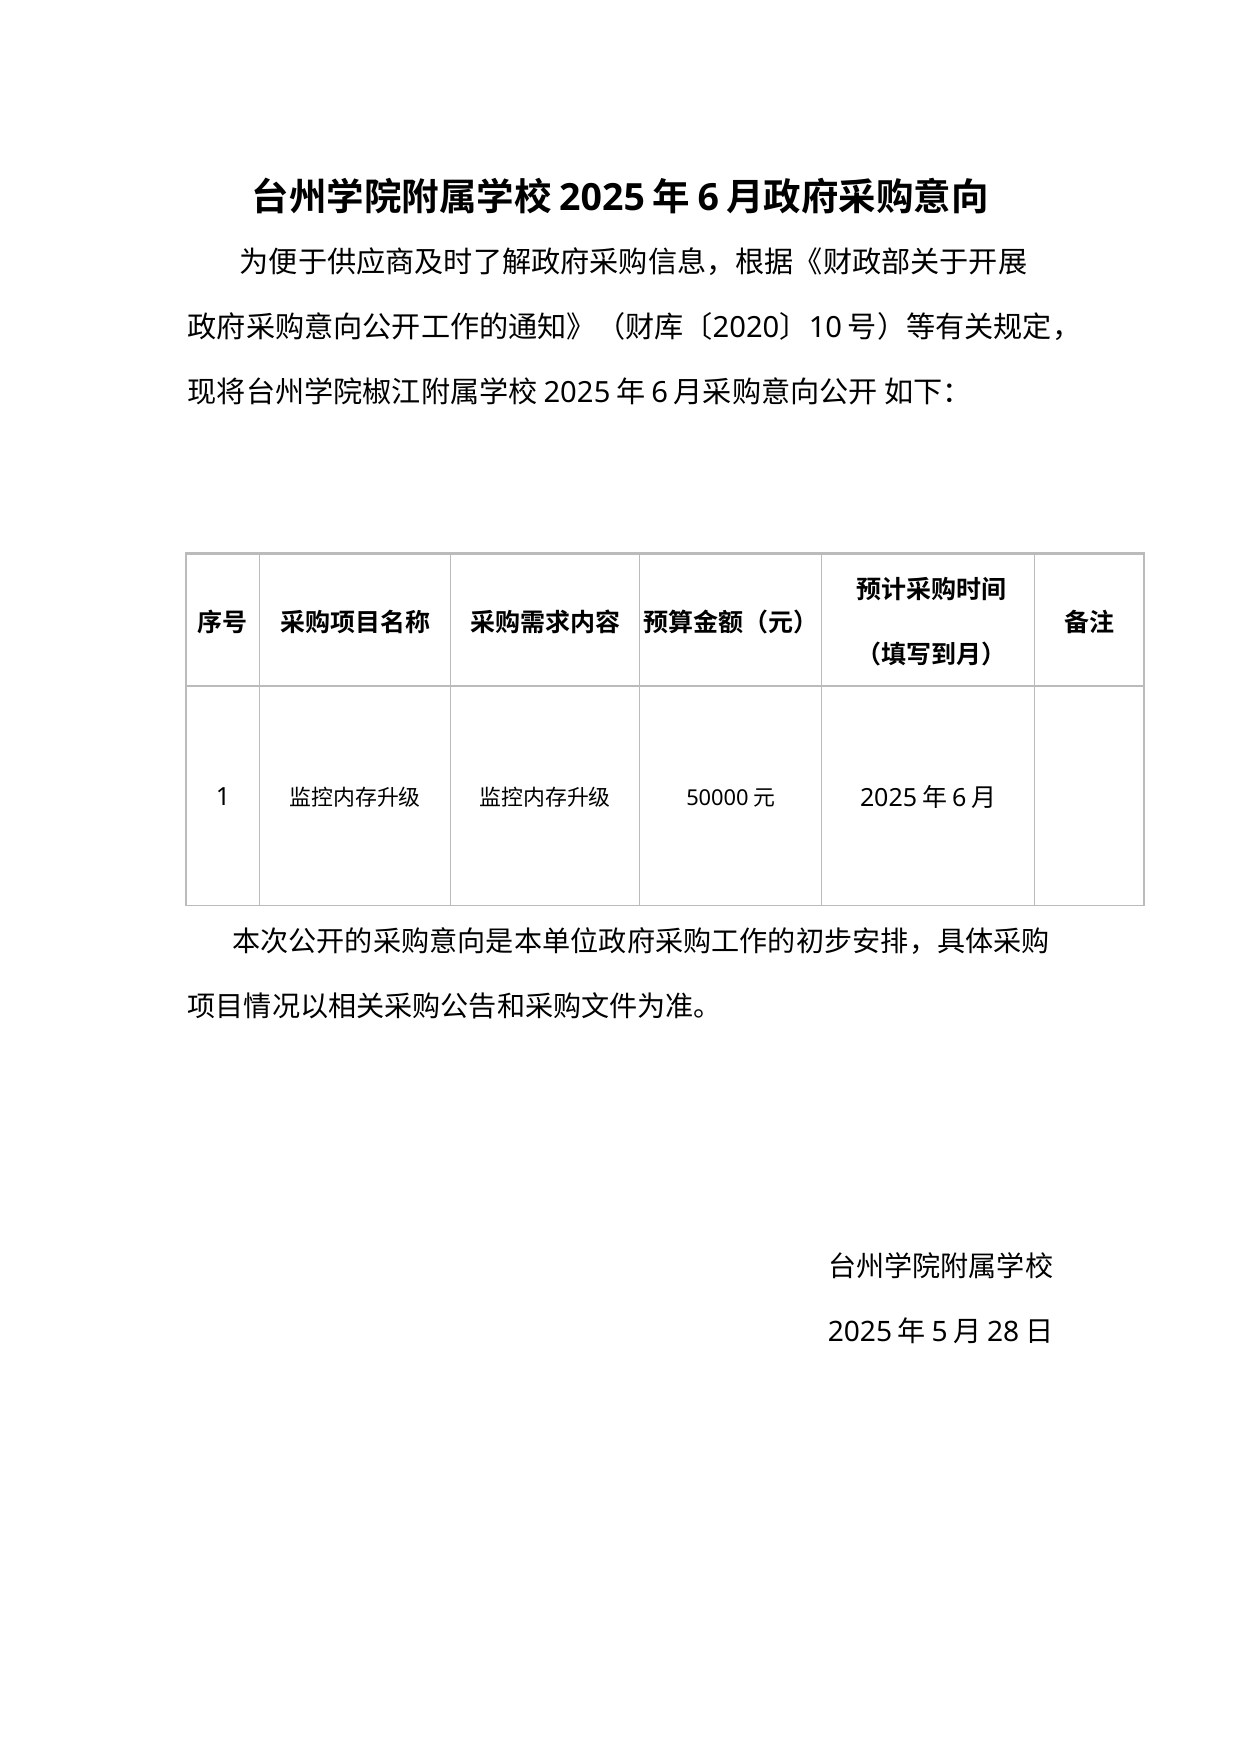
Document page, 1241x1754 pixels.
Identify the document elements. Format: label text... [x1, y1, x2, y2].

table_cell 监控内存升级 [260, 687, 450, 905]
table_header 预算金额（元） [640, 555, 821, 685]
table_header 预计采购时间 （填写到月） [822, 555, 1034, 685]
table_cell 监控内存升级 [451, 687, 639, 905]
text 为便于供应商及时了解政府采购信息，根据《财政部关于开展政府采购意向公开工作的通知》（财库〔2020〕10号）等有关规定，现将台州学院椒江附属学校2025年6月采购意向公开 如下： [187, 227, 1053, 552]
text 台州学院附属学校 [187, 1231, 1053, 1296]
table_header 采购需求内容 [451, 555, 639, 685]
table_header 采购项目名称 [260, 555, 450, 685]
table_cell 1 [187, 687, 259, 905]
text 本次公开的采购意向是本单位政府采购工作的初步安排，具体采购项目情况以相关采购公告和采购文件为准。 [187, 906, 1053, 1036]
table_header 序号 [187, 555, 259, 685]
text 2025年5月28日 [187, 1296, 1053, 1361]
subtitle 台州学院附属学校2025年6月政府采购意向 [187, 162, 1053, 227]
table_cell [1035, 687, 1143, 905]
table_header 备注 [1035, 555, 1143, 685]
table_cell 50000元 [640, 687, 821, 905]
table_cell 2025年6月 [822, 687, 1034, 905]
